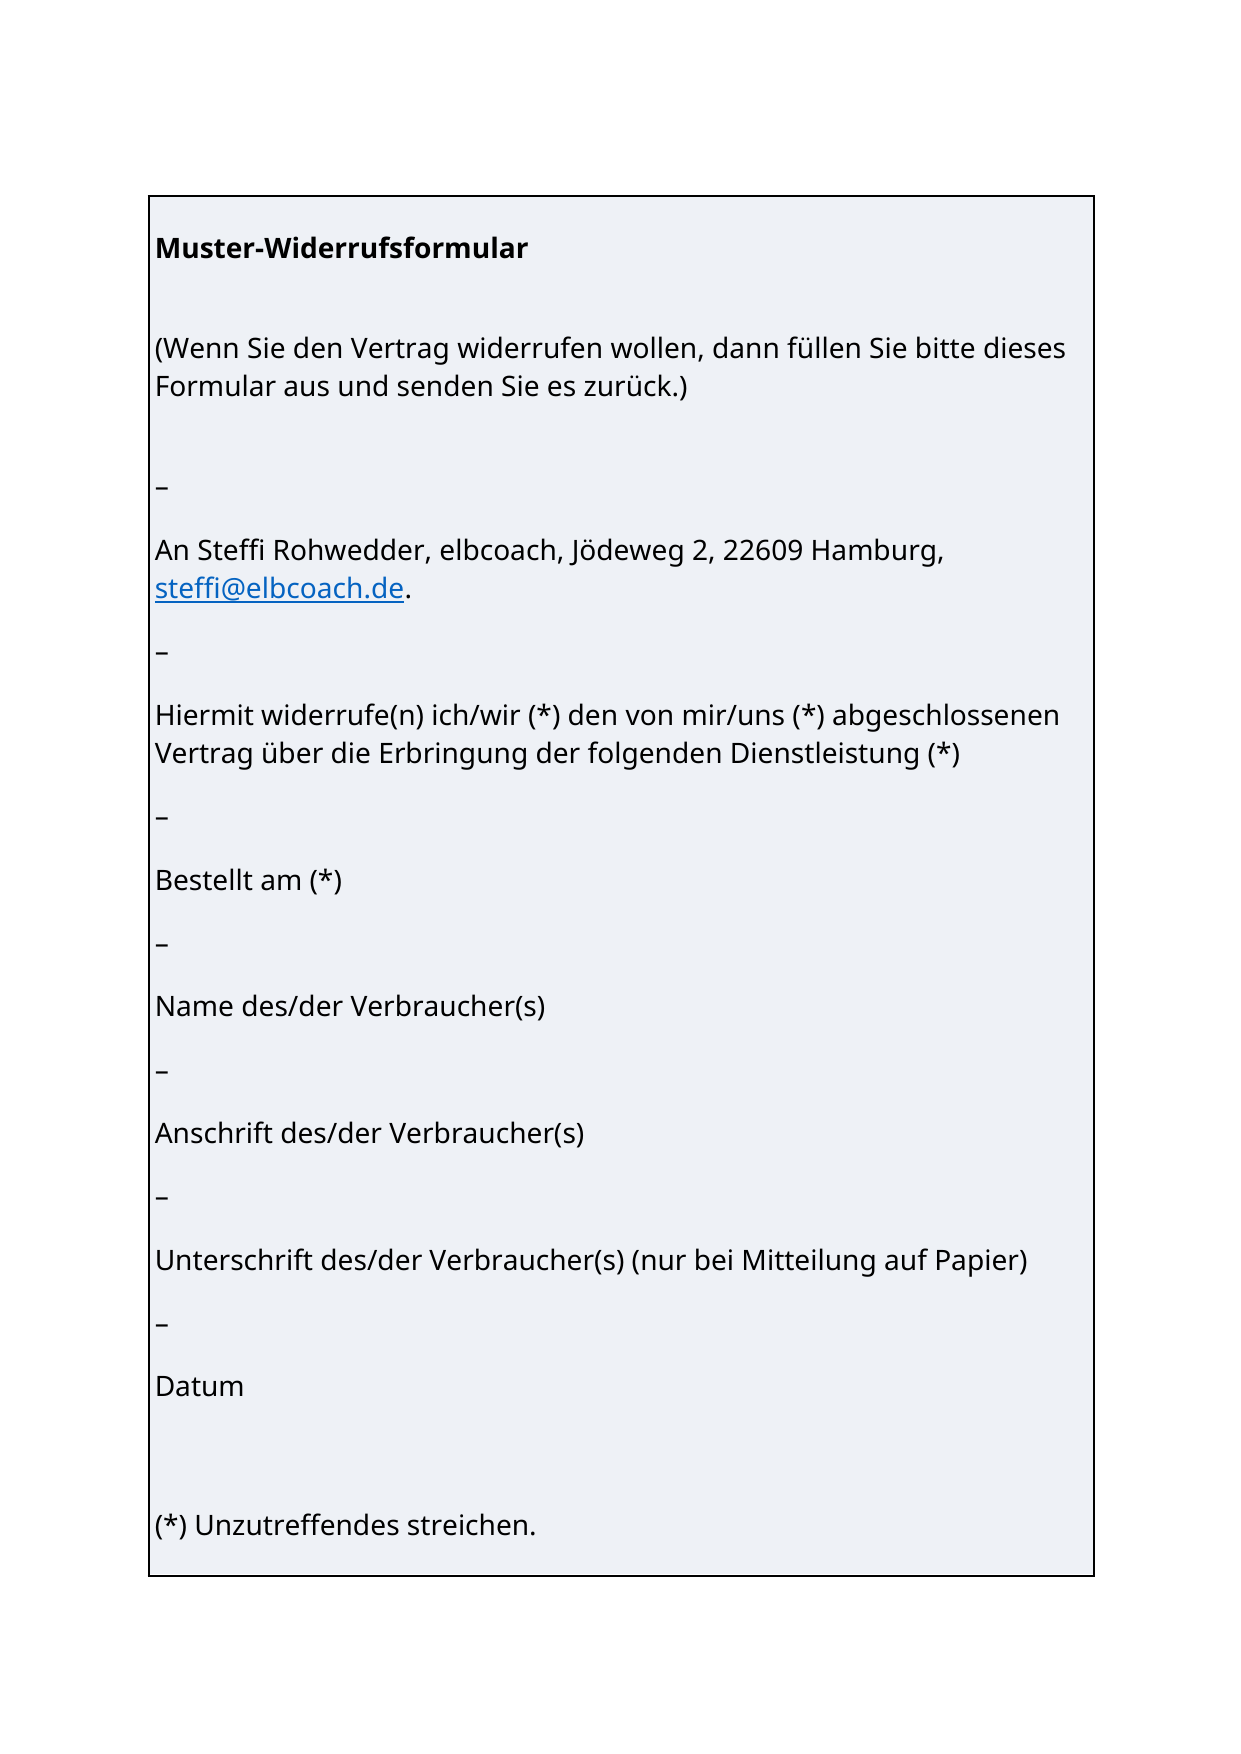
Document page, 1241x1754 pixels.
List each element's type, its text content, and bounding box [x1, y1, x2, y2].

table_header Muster-Widerrufsformular [150, 197, 1093, 297]
table_cell (Wenn Sie den Vertrag widerrufen wollen, dann füllen Sie bitte dieses Formular aus und senden Sie es zurück.) [150, 297, 1093, 436]
table_cell (*) Unzutreffendes streichen. [150, 1436, 1093, 1574]
table_cell – An Steffi Rohwedder, elbcoach, Jödeweg 2, 22609 Hamburg, steffi@elbcoach.de. – Hiermit widerrufe(n) ich/wir (*) den von mir/uns (*) abgeschlossenen Vertrag über die Erbringung der folgenden Dienstleistung (*) – Bestellt am (*) – Name des/der Verbraucher(s) – Anschrift des/der Verbraucher(s) – Unterschrift des/der Verbraucher(s) (nur bei Mitteilung auf Papier) – Datum [150, 436, 1093, 1436]
